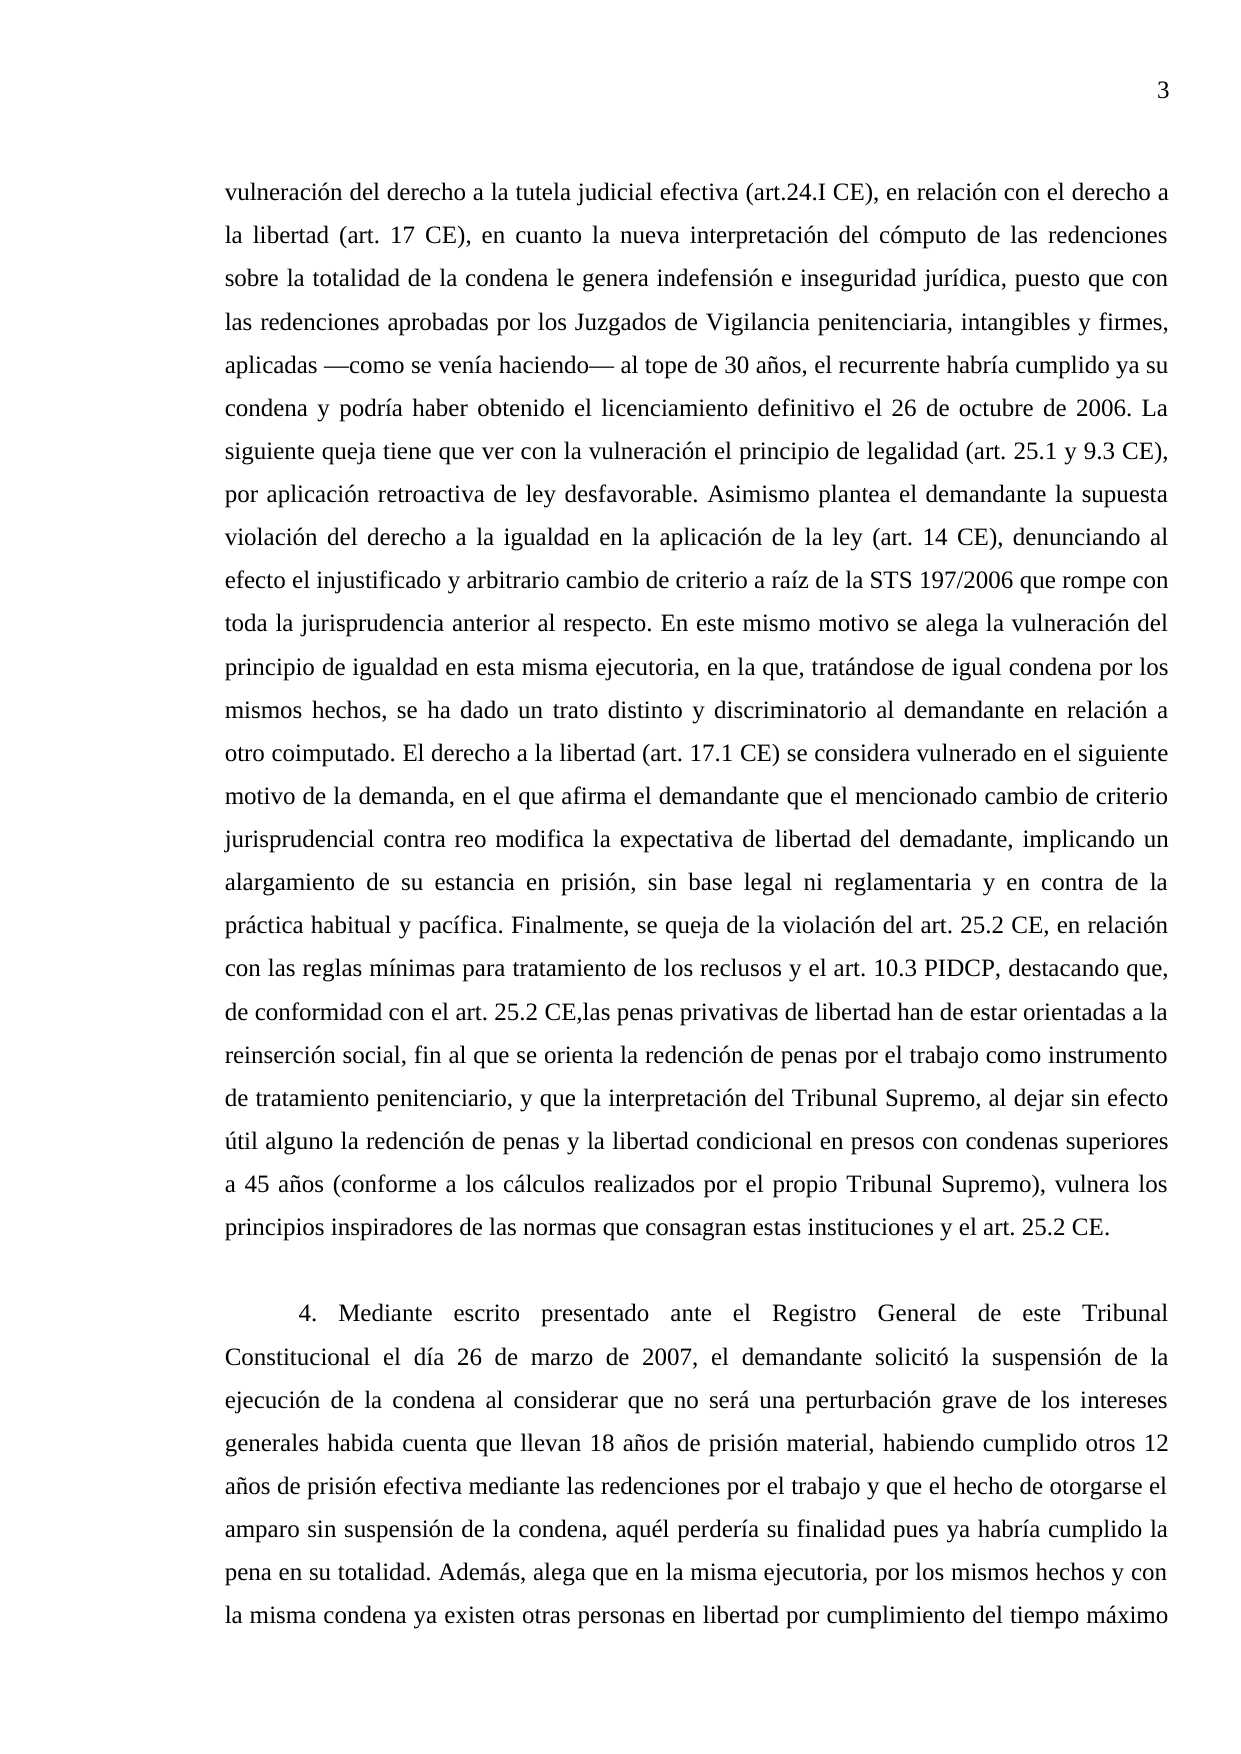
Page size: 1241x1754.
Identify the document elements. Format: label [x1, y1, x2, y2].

text [224, 1298, 1169, 1629]
text [224, 177, 1169, 1241]
